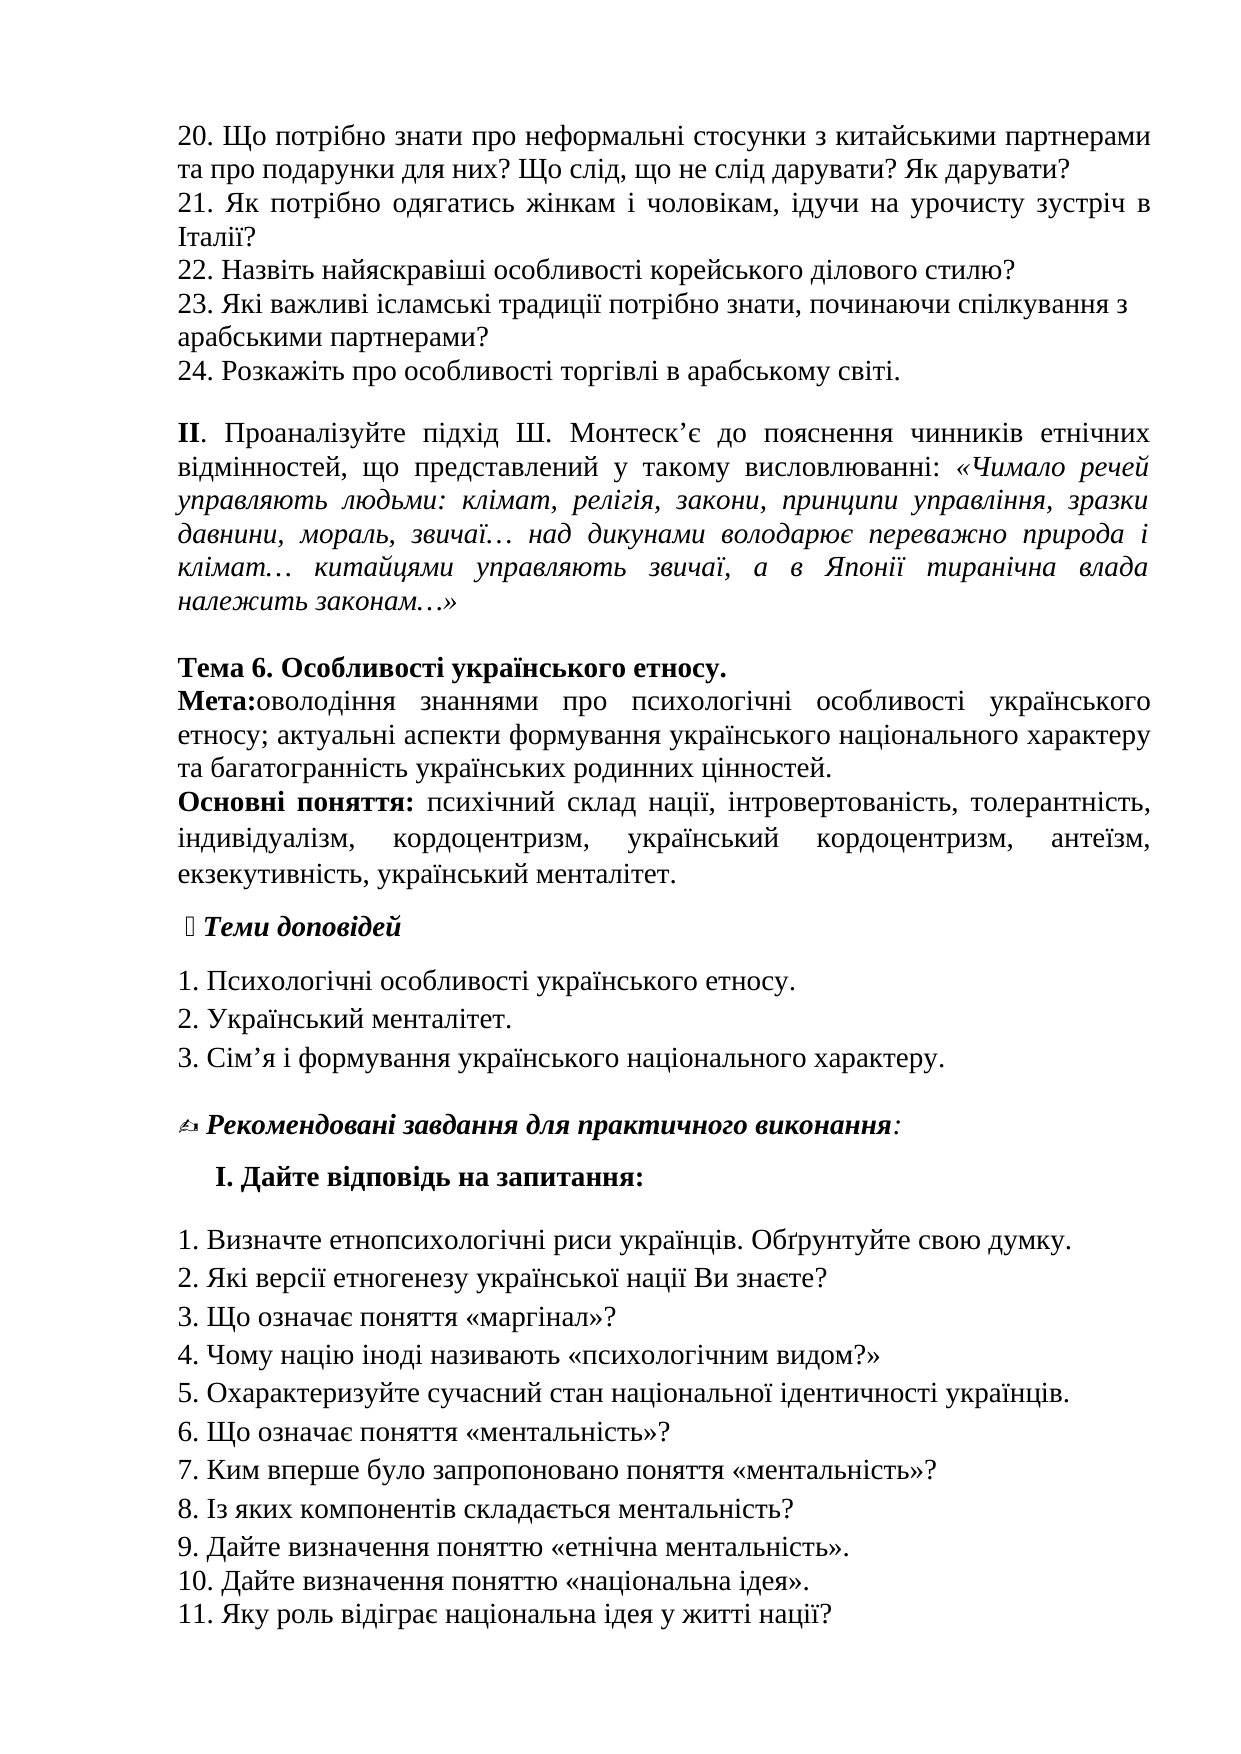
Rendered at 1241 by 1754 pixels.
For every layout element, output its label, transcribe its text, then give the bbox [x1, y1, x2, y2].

text 1. Психологічні особливості українського етносу. [177, 963, 1152, 996]
text І. Дайте відповідь на запитання: [215, 1159, 1152, 1193]
text Основні поняття: психічний склад нації, інтровертованість, толерантність, індивідуалізм, кордоцентризм, український кордоцентризм, антеїзм, екзекутивність, український менталітет. [177, 784, 1152, 890]
text арабськими партнерами? [177, 319, 1152, 353]
text 10. Дайте визначення поняттю «національна ідея». [177, 1563, 1152, 1596]
text 3. Сім’я і формування українського національного характеру. [177, 1040, 1152, 1073]
text 6. Що означає поняття «ментальність»? [177, 1414, 1152, 1448]
text 2. Український менталітет. [177, 1001, 1152, 1035]
text 3. Що означає поняття «маргінал»? [177, 1299, 1152, 1332]
text Мета:оволодіння знаннями про психологічні особливості українського етносу; актуальні аспекти формування українського національного характеру та багатогранність українських родинних цінностей. [177, 683, 1152, 784]
text 22. Назвіть найяскравіші особливості корейського ділового стилю? [177, 252, 1152, 286]
text 24. Розкажіть про особливості торгівлі в арабському світі. [177, 353, 1152, 386]
text 4. Чому націю іноді називають «психологічним видом?» [177, 1337, 1152, 1371]
text 20. Що потрібно знати про неформальні стосунки з китайськими партнерами та про подарунки для них? Що слід, що не слід дарувати? Як дарувати? [177, 118, 1152, 185]
text 8. Із яких компонентів складається ментальність? [177, 1491, 1152, 1524]
text 11. Яку роль відіграє національна ідея у житті нації? [177, 1596, 1152, 1630]
text 1. Визначте етнопсихологічні риси українців. Обґрунтуйте свою думку. [177, 1222, 1152, 1255]
text 5. Охарактеризуйте сучасний стан національної ідентичності українців. [177, 1376, 1152, 1409]
list Рекомендовані завдання для практичного виконання: [177, 1107, 1152, 1140]
text 2. Які версії етногенезу української нації Ви знаєте? [177, 1260, 1152, 1294]
text 7. Ким вперше було запропоновано поняття «ментальність»? [177, 1452, 1152, 1486]
text Теми доповідей [177, 909, 1152, 943]
text 23. Які важливі ісламські традиції потрібно знати, починаючи спілкування з [177, 286, 1152, 319]
text 21. Як потрібно одягатись жінкам і чоловікам, ідучи на урочисту зустріч в Італії? [177, 185, 1152, 252]
text Тема 6. Особливості українського етносу. [177, 650, 1152, 683]
text 9. Дайте визначення поняттю «етнічна ментальність». [177, 1529, 1152, 1563]
text II. Проаналізуйте підхід Ш. Монтеск’є до пояснення чинників етнічних відмінностей, що представлений у такому висловлюванні: «Чимало речей управляють людьми: клімат, релігія, закони, принципи управління, зразки давнини, мораль, звичаї… над дикунами володарює переважно природа і клімат… китайцями управляють звичаї, а в Японії тиранічна влада належить законам…» [177, 415, 1152, 616]
